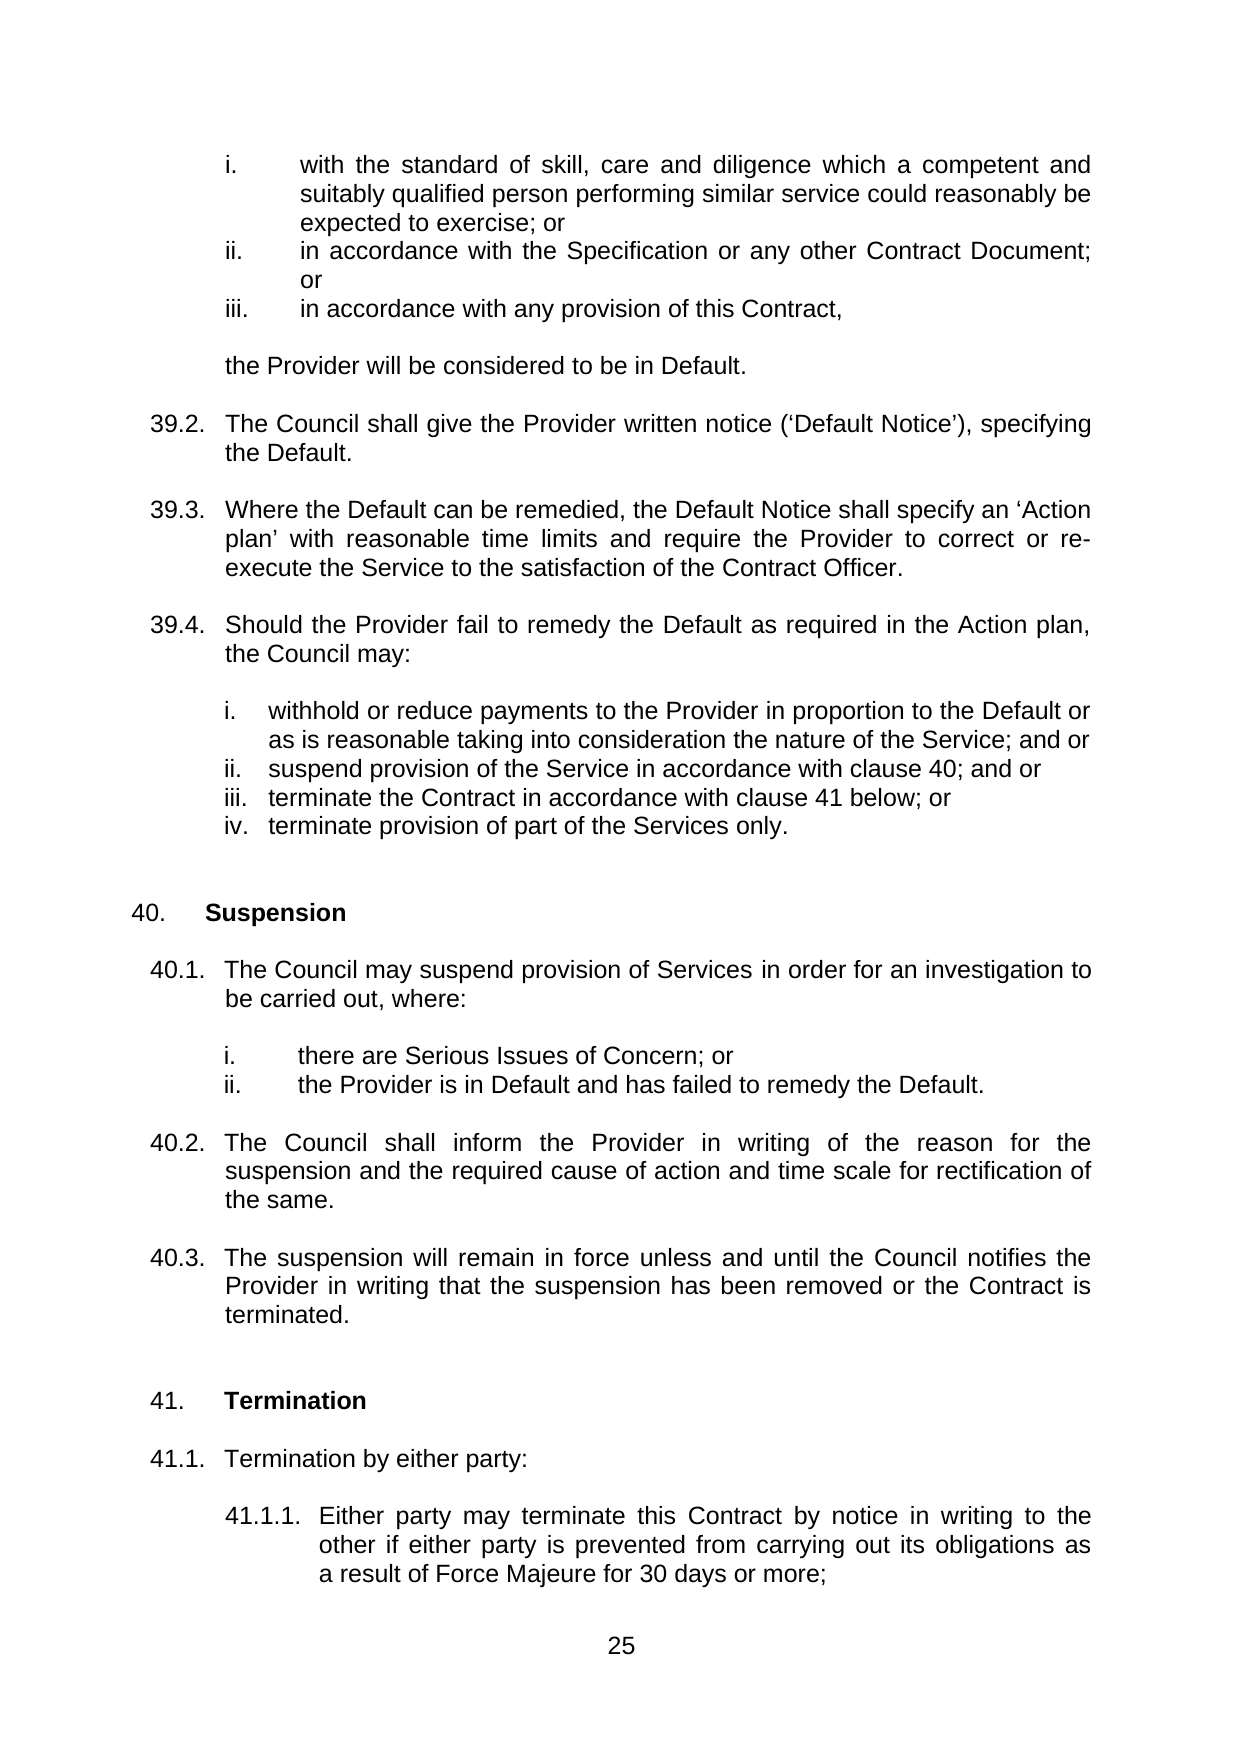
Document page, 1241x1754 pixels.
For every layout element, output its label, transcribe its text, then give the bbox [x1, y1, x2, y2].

list Should the Provider fail to remedy the Default as required in the Action plan, the Council may: [150, 610, 1093, 667]
list terminate provision of part of the Services only. [224, 811, 1093, 840]
list Suspension [131, 897, 1093, 926]
list in accordance with the Specification or any other Contract Document; or [225, 236, 1093, 294]
list the Provider is in Default and has failed to remedy the Default. [223, 1070, 1093, 1099]
list The suspension will remain in force unless and until the Council notifies the Provider in writing that the suspension has been removed or the Contract is terminated. [150, 1242, 1093, 1329]
list with the standard of skill, care and diligence which a competent and suitably qualified person performing similar service could reasonably be expected to exercise; or [225, 150, 1093, 236]
list The Council shall give the Provider written notice (‘Default Notice’), specifying the Default. [150, 409, 1093, 466]
list suspend provision of the Service in accordance with clause 40; and or [224, 754, 1093, 782]
list there are Serious Issues of Concern; or [223, 1041, 1093, 1070]
list Termination by either party: [150, 1444, 1093, 1472]
list The Council may suspend provision of Services in order for an investigation to be carried out, where: [150, 955, 1093, 1012]
text the Provider will be considered to be in Default. [225, 351, 1093, 380]
list terminate the Contract in accordance with clause 41 below; or [224, 782, 1093, 811]
list Where the Default can be remedied, the Default Notice shall specify an ‘Action plan’ with reasonable time limits and require the Provider to correct or re-execute the Service to the satisfaction of the Contract Officer. [150, 495, 1093, 581]
list The Council shall inform the Provider in writing of the reason for the suspension and the required cause of action and time scale for rectification of the same. [150, 1127, 1093, 1214]
list Termination [150, 1386, 1093, 1415]
list Either party may terminate this Contract by notice in writing to the other if either party is prevented from carrying out its obligations as a result of Force Majeure for 30 days or more; [225, 1501, 1093, 1587]
list withhold or reduce payments to the Provider in proportion to the Default or as is reasonable taking into consideration the nature of the Service; and or [224, 696, 1093, 754]
list in accordance with any provision of this Contract, [225, 294, 1093, 322]
